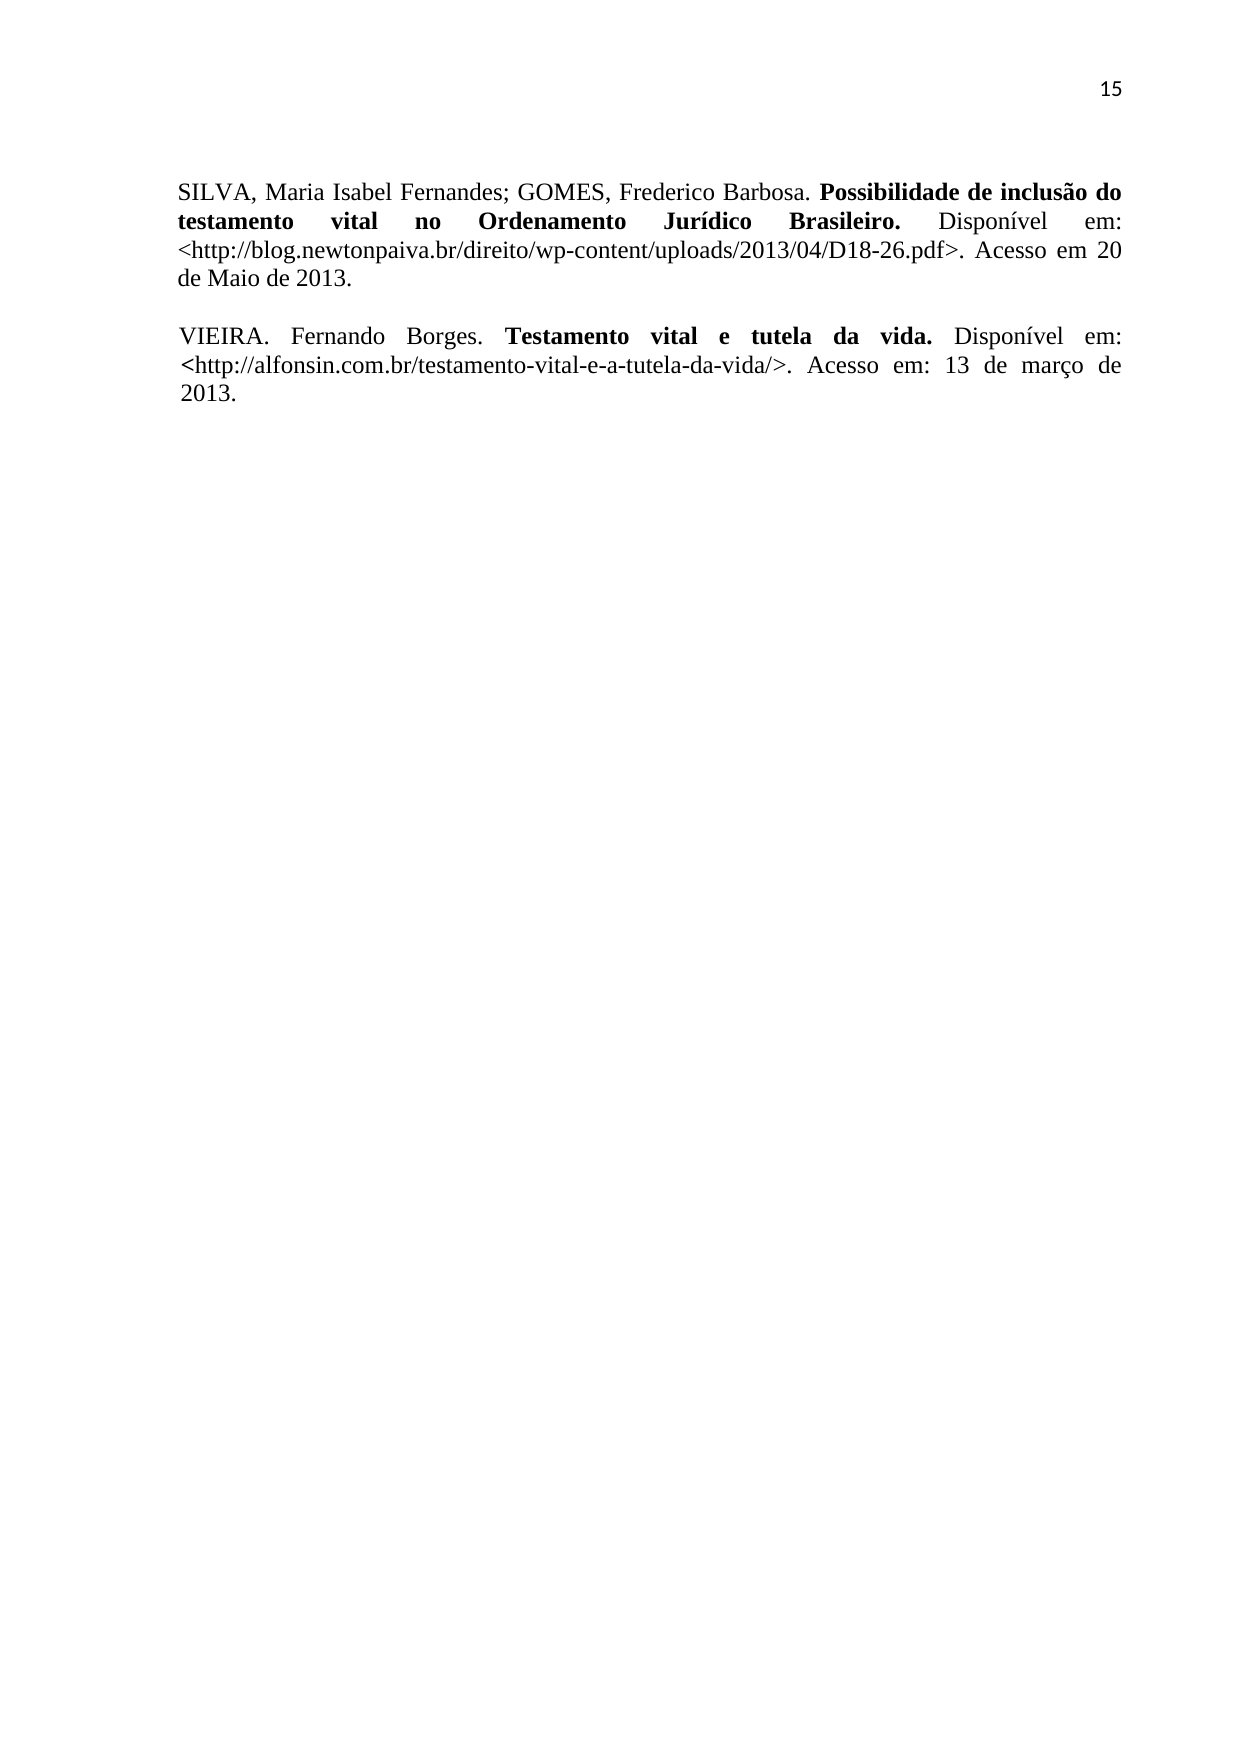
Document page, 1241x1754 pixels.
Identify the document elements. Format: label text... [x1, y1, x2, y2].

text SILVA, Maria Isabel Fernandes; GOMES, Frederico Barbosa. Possibilidade de inclusão do testamento vital no Ordenamento Jurídico Brasileiro. Disponível em: <http://blog.newtonpaiva.br/direito/wp-content/uploads/2013/04/D18-26.pdf>. Acesso em 20 de Maio de 2013. [177, 177, 1122, 292]
text VIEIRA. Fernando Borges. Testamento vital e tutela da vida. Disponível em: <http://alfonsin.com.br/testamento-vital-e-a-tutela-da-vida/>. Acesso em: 13 de março de 2013. [179, 321, 1122, 407]
